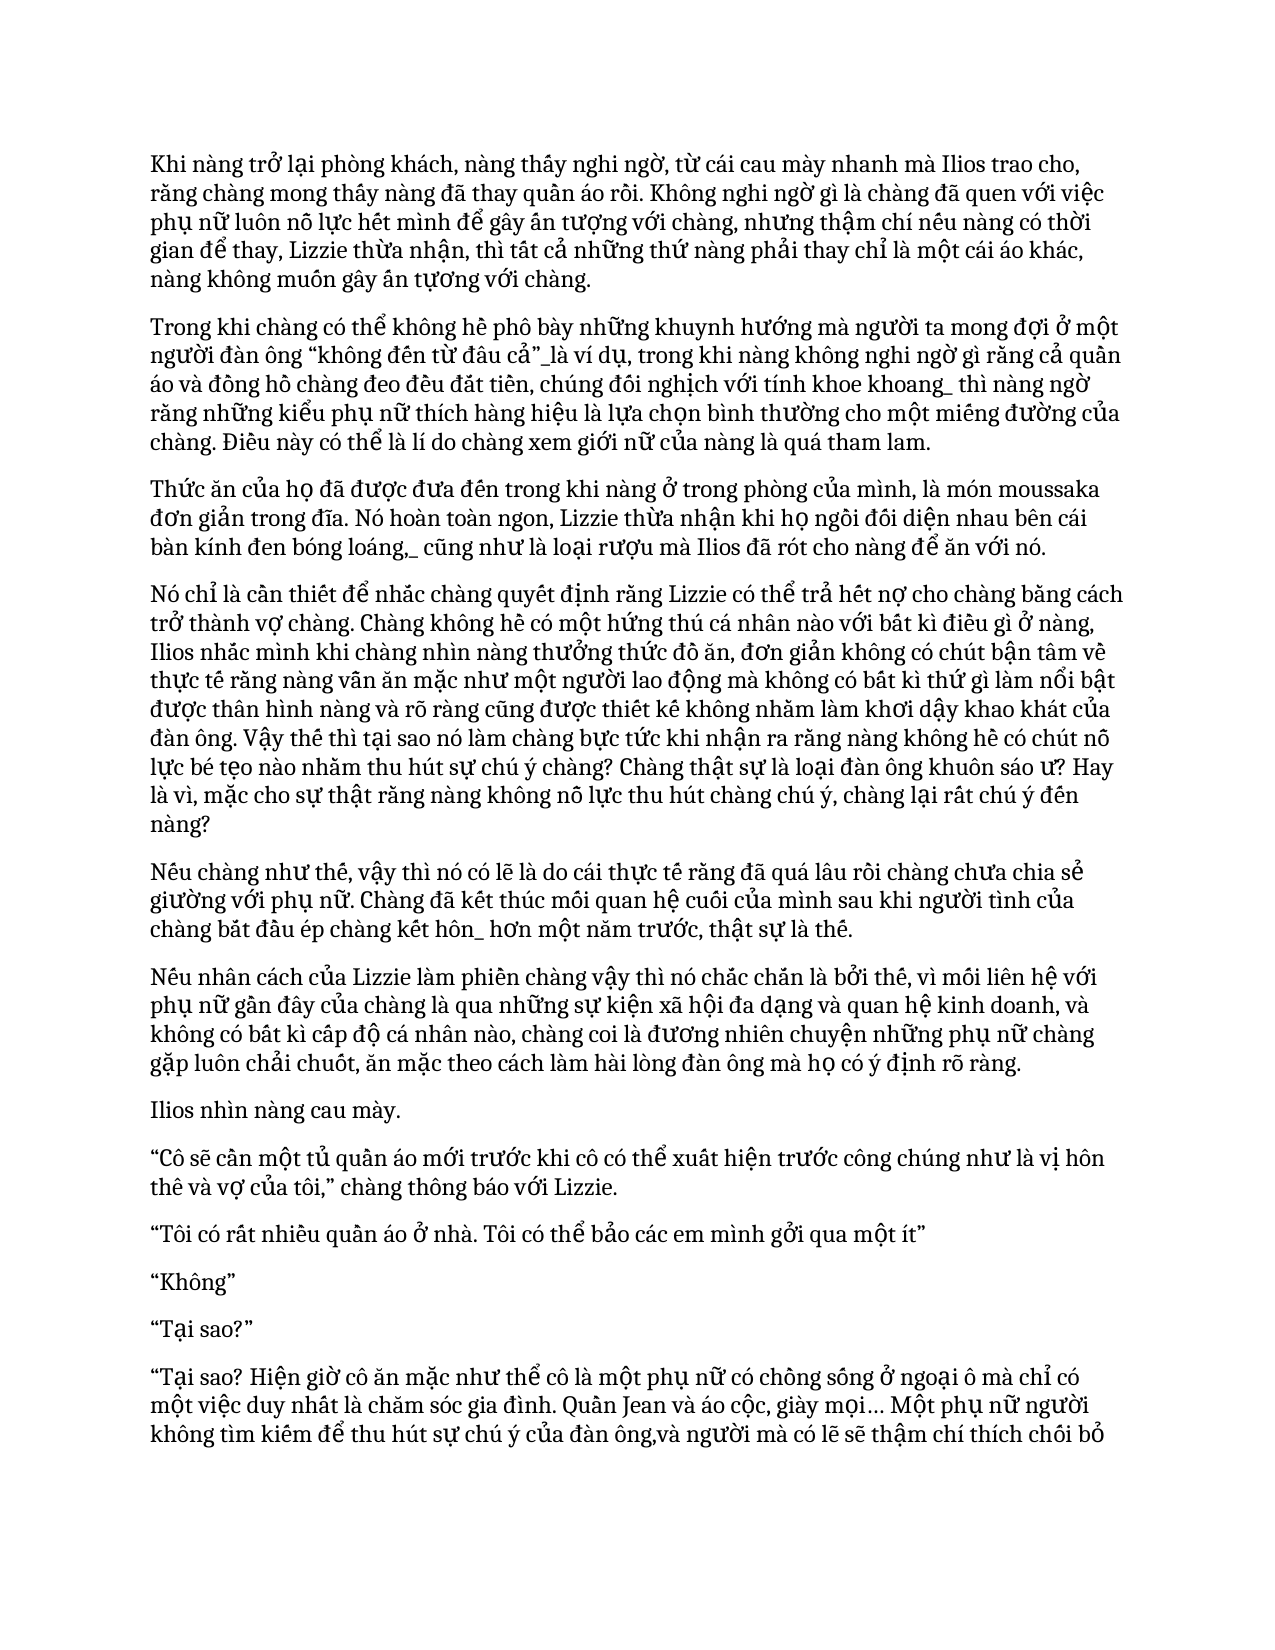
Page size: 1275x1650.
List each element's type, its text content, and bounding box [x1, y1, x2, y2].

text Trong khi chàng có thể không hề phô bày những khuynh hướng mà người ta mong đợi ở một người đàn ông “không đến từ đâu cả”_là ví dụ, trong khi nàng không nghi ngờ gì rằng cả quần áo và đồng hồ chàng đeo đều đắt tiền, chúng đối nghịch với tính khoe khoang_ thì nàng ngờ rằng những kiểu phụ nữ thích hàng hiệu là lựa chọn bình thường cho một miếng đường của chàng. Điều này có thể là lí do chàng xem giới nữ của nàng là quá tham lam. [150, 312, 1125, 456]
text “Tôi có rất nhiều quần áo ở nhà. Tôi có thể bảo các em mình gởi qua một ít” [150, 1220, 1125, 1249]
text Nó chỉ là cần thiết để nhắc chàng quyết định rằng Lizzie có thể trả hết nợ cho chàng bằng cách trở thành vợ chàng. Chàng không hề có một hứng thú cá nhân nào với bất kì điều gì ở nàng, Ilios nhắc mình khi chàng nhìn nàng thưởng thức đồ ăn, đơn giản không có chút bận tâm về thực tế rằng nàng vẫn ăn mặc như một người lao động mà không có bất kì thứ gì làm nổi bật được thân hình nàng và rõ ràng cũng được thiết kế không nhằm làm khơi dậy khao khát của đàn ông. Vậy thế thì tại sao nó làm chàng bực tức khi nhận ra rằng nàng không hề có chút nỗ lực bé tẹo nào nhằm thu hút sự chú ý chàng? Chàng thật sự là loại đàn ông khuôn sáo ư? Hay là vì, mặc cho sự thật rằng nàng không nỗ lực thu hút chàng chú ý, chàng lại rất chú ý đến nàng? [150, 580, 1125, 839]
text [150, 1362, 1125, 1449]
text Khi nàng trở lại phòng khách, nàng thấy nghi ngờ, từ cái cau mày nhanh mà Ilios trao cho, rằng chàng mong thấy nàng đã thay quần áo rồi. Không nghi ngờ gì là chàng đã quen với việc phụ nữ luôn nỗ lực hết mình để gây ấn tượng với chàng, nhưng thậm chí nếu nàng có thời gian để thay, Lizzie thừa nhận, thì tất cả những thứ nàng phải thay chỉ là một cái áo khác, nàng không muốn gây ấn tựơng với chàng. [150, 150, 1125, 294]
text “Tại sao?” [150, 1315, 1125, 1344]
text “Không” [150, 1267, 1125, 1296]
text Ilios nhìn nàng cau mày. [150, 1096, 1125, 1125]
text Nếu nhân cách của Lizzie làm phiền chàng vậy thì nó chắc chắn là bởi thế, vì mối liên hệ với phụ nữ gần đây của chàng là qua những sự kiện xã hội đa dạng và quan hệ kinh doanh, và không có bất kì cấp độ cá nhân nào, chàng coi là đương nhiên chuyện những phụ nữ chàng gặp luôn chải chuốt, ăn mặc theo cách làm hài lòng đàn ông mà họ có ý định rõ ràng. [150, 962, 1125, 1077]
text Thức ăn của họ đã được đưa đến trong khi nàng ở trong phòng của mình, là món moussaka đơn giản trong đĩa. Nó hoàn toàn ngon, Lizzie thừa nhận khi họ ngồi đối diện nhau bên cái bàn kính đen bóng loáng,_ cũng như là loại rượu mà Ilios đã rót cho nàng để ăn với nó. [150, 475, 1125, 561]
text Nếu chàng như thế, vậy thì nó có lẽ là do cái thực tế rằng đã quá lâu rồi chàng chưa chia sẻ giường với phụ nữ. Chàng đã kết thúc mối quan hệ cuối của mình sau khi người tình của chàng bắt đầu ép chàng kết hôn_ hơn một năm trước, thật sự là thế. [150, 857, 1125, 944]
text “Cô sẽ cần một tủ quần áo mới trước khi cô có thể xuất hiện trước công chúng như là vị hôn thê và vợ của tôi,” chàng thông báo với Lizzie. [150, 1144, 1125, 1201]
